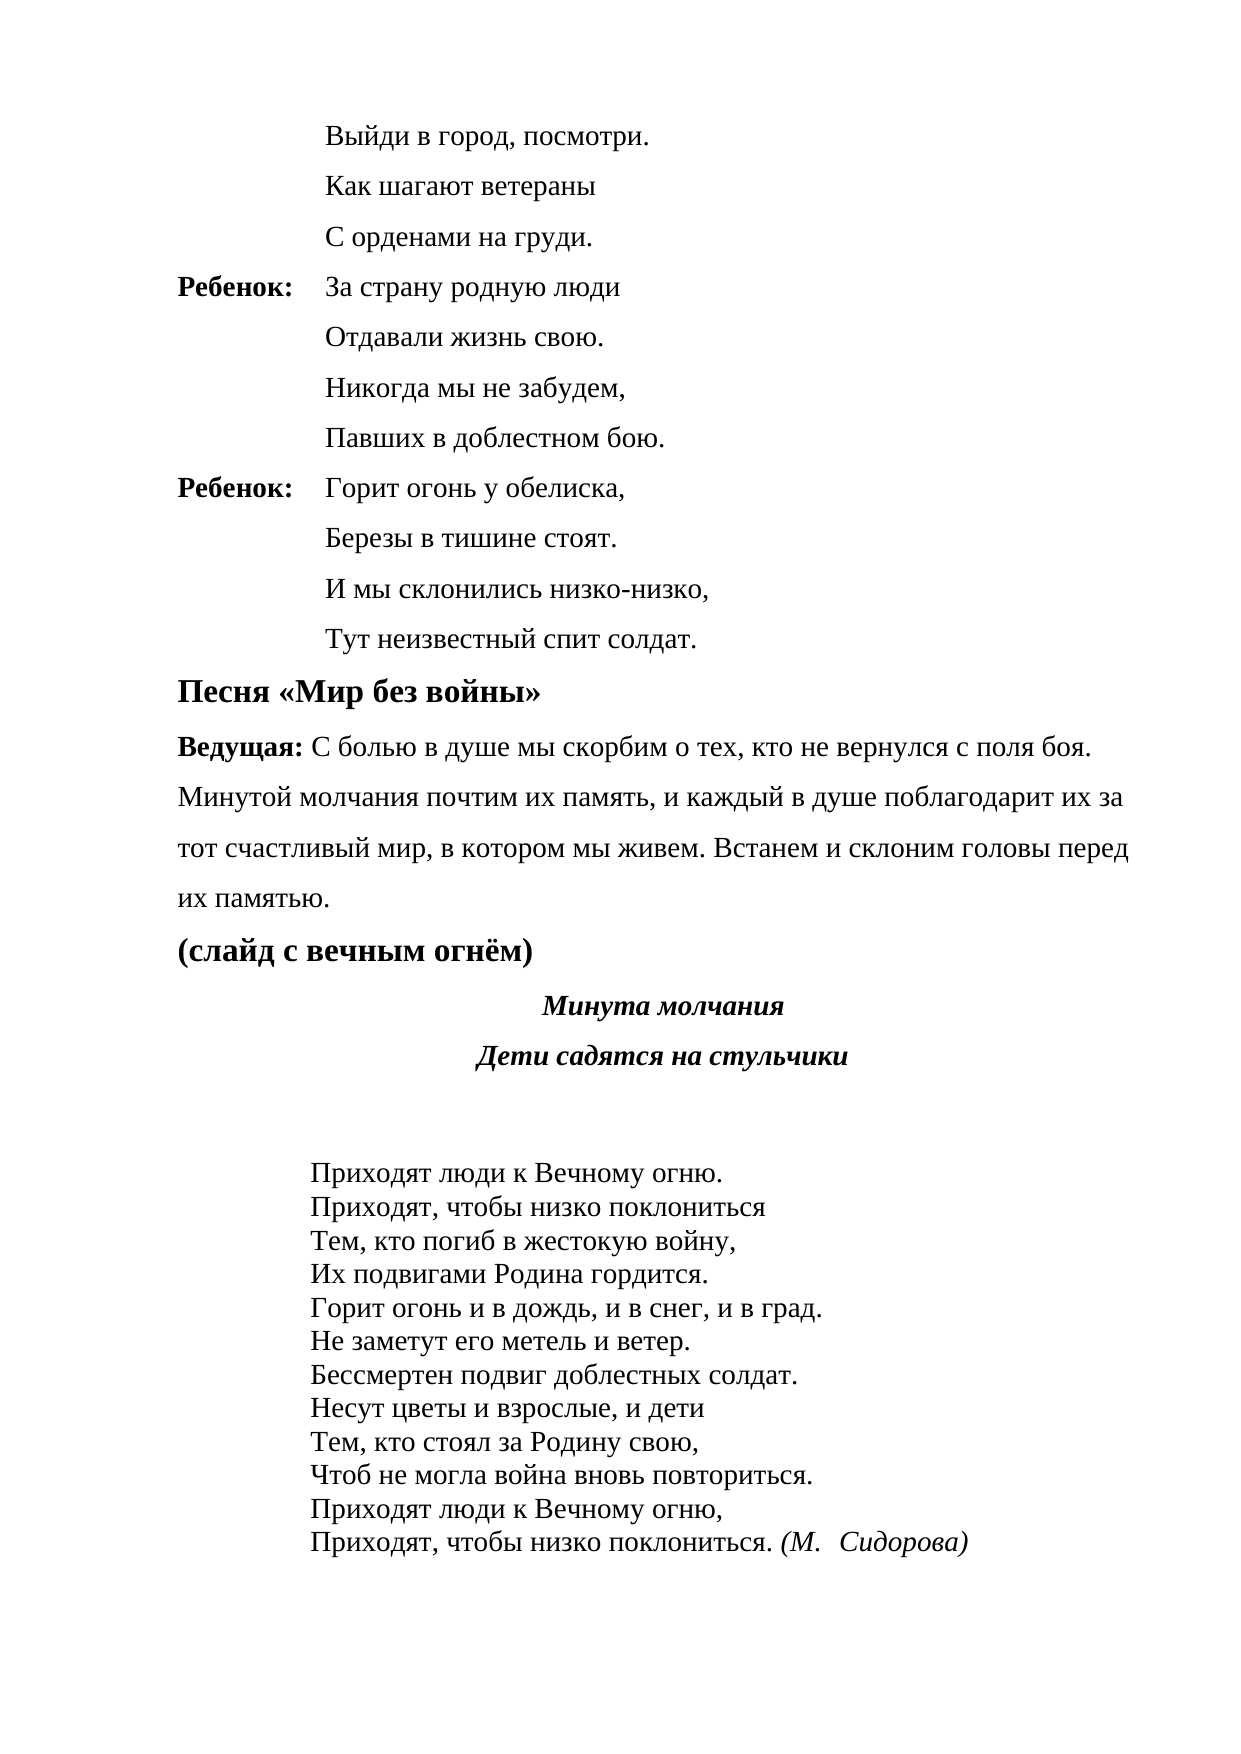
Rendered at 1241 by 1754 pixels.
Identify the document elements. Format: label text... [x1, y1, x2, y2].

text Тем, кто погиб в жестокую войну, [310, 1223, 1152, 1256]
text Песня «Мир без войны» [177, 672, 1152, 710]
text Приходят, чтобы низко поклониться. (М. Сидорова) [310, 1524, 1152, 1558]
text Как шагают ветераны [251, 168, 1152, 202]
text Чтоб не могла война вновь повториться. [310, 1457, 1152, 1491]
text Приходят люди к Вечному огню. [310, 1156, 1152, 1189]
text Ребенок: Горит огонь у обелиска, [177, 470, 1152, 504]
text С орденами на груди. [251, 219, 1152, 252]
text Тут неизвестный спит солдат. [251, 621, 1152, 655]
text Ребенок: За страну родную люди [177, 269, 1152, 303]
text Тем, кто стоял за Родину свою, [310, 1424, 1152, 1457]
text Павших в доблестном бою. [251, 420, 1152, 453]
text Минутой молчания почтим их память, и каждый в душе поблагодарит их за тот счастливый мир, в котором мы живем. Встанем и склоним головы перед их памятью. [177, 779, 1152, 913]
text Горит огонь и в дождь, и в снег, и в град. [310, 1290, 1152, 1323]
text Их подвигами Родина гордится. [310, 1256, 1152, 1290]
text Приходят люди к Вечному огню, [310, 1491, 1152, 1524]
text И мы склонились низко-низко, [177, 571, 1152, 604]
text Никогда мы не забудем, [251, 370, 1152, 403]
text Не заметут его метель и ветер. [310, 1323, 1152, 1357]
text Минута молчания [177, 988, 1152, 1021]
text Ведущая: С болью в душе мы скорбим о тех, кто не вернулся с поля боя. [177, 729, 1152, 763]
text Выйди в город, посмотри. [251, 118, 1152, 152]
text Приходят, чтобы низко поклониться [310, 1189, 1152, 1223]
text Отдавали жизнь свою. [251, 319, 1152, 353]
text Бессмертен подвиг доблестных солдат. [310, 1357, 1152, 1390]
text Березы в тишине стоят. [251, 521, 1152, 554]
text Несут цветы и взрослые, и дети [310, 1390, 1152, 1424]
text (слайд с вечным огнём) [177, 930, 1152, 969]
text Дети садятся на стульчики [177, 1038, 1152, 1072]
